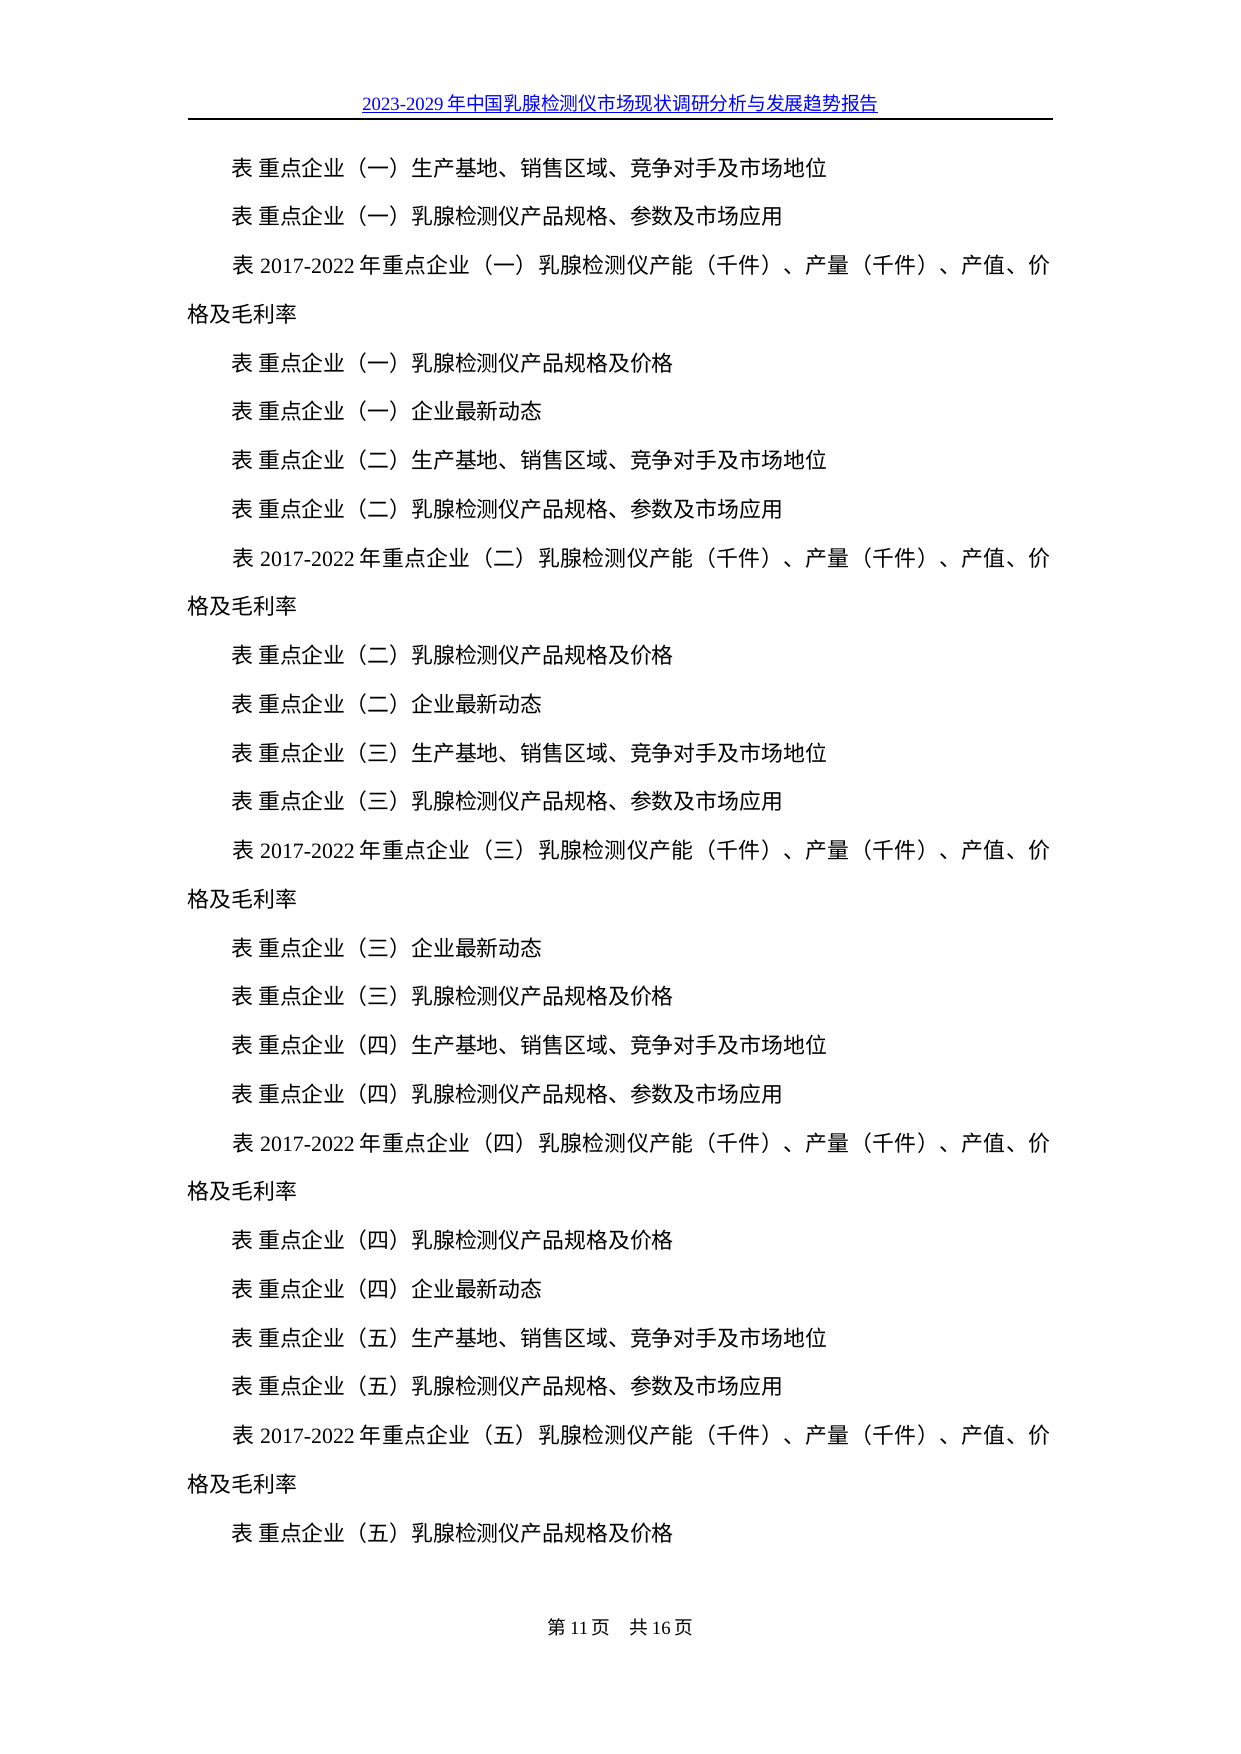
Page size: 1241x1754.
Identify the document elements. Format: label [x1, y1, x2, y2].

text [187, 150, 1053, 1548]
